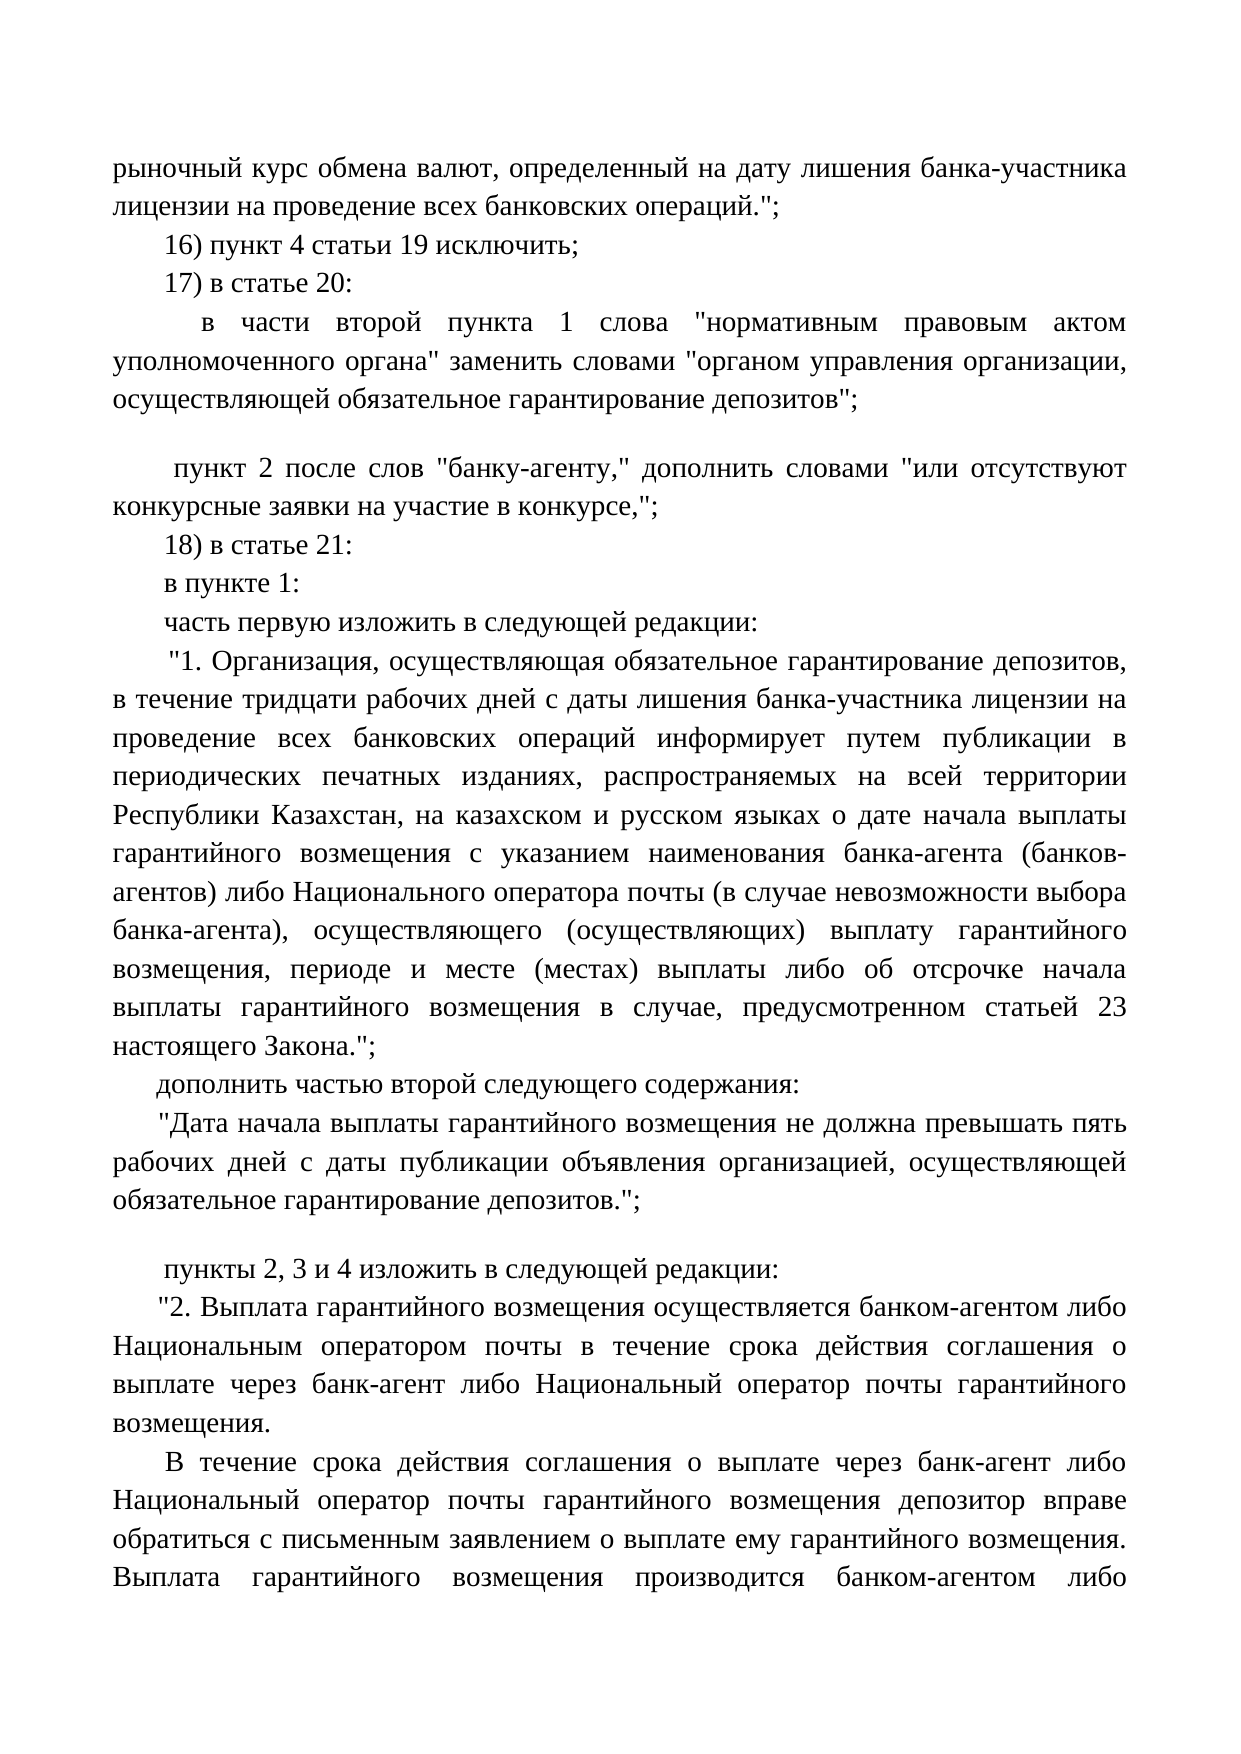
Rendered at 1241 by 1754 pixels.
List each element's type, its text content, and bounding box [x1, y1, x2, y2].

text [112, 150, 1128, 222]
text 17) в статье 20: [112, 266, 1128, 299]
text 16) пункт 4 статьи 19 исключить; [112, 227, 1128, 261]
text в пункте 1: [112, 566, 1128, 599]
text пункт 2 после слов "банку-агенту," дополнить словами "или отсутствуют конкурсные заявки на участие в конкурсе,"; [112, 450, 1128, 522]
text в части второй пункта 1 слова "нормативным правовым актом уполномоченного органа" заменить словами "органом управления организации, осуществляющей обязательное гарантирование депозитов"; [112, 304, 1128, 415]
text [112, 1444, 1128, 1593]
text 18) в статье 21: [112, 527, 1128, 561]
text часть первую изложить в следующей редакции: [112, 604, 1128, 638]
text пункты 2, 3 и 4 изложить в следующей редакции: [112, 1251, 1128, 1284]
text "1. Организация, осуществляющая обязательное гарантирование депозитов, в течение тридцати рабочих дней с даты лишения банка-участника лицензии на проведение всех банковских операций информирует путем публикации в периодических печатных изданиях, распространяемых на всей территории Республики Казахстан, на казахском и русском языках о дате начала выплаты гарантийного возмещения с указанием наименования банка-агента (банков-агентов) либо Национального оператора почты (в случае невозможности выбора банка-агента), осуществляющего (осуществляющих) выплату гарантийного возмещения, периоде и месте (местах) выплаты либо об отсрочке начала выплаты гарантийного возмещения в случае, предусмотренном статьей 23 настоящего Закона."; [112, 643, 1128, 1062]
text дополнить частью второй следующего содержания: [112, 1067, 1128, 1100]
text "2. Выплата гарантийного возмещения осуществляется банком-агентом либо Национальным оператором почты в течение срока действия соглашения о выплате через банк-агент либо Национальный оператор почты гарантийного возмещения. [112, 1289, 1128, 1439]
text "Дата начала выплаты гарантийного возмещения не должна превышать пять рабочих дней с даты публикации объявления организацией, осуществляющей обязательное гарантирование депозитов."; [112, 1105, 1128, 1216]
